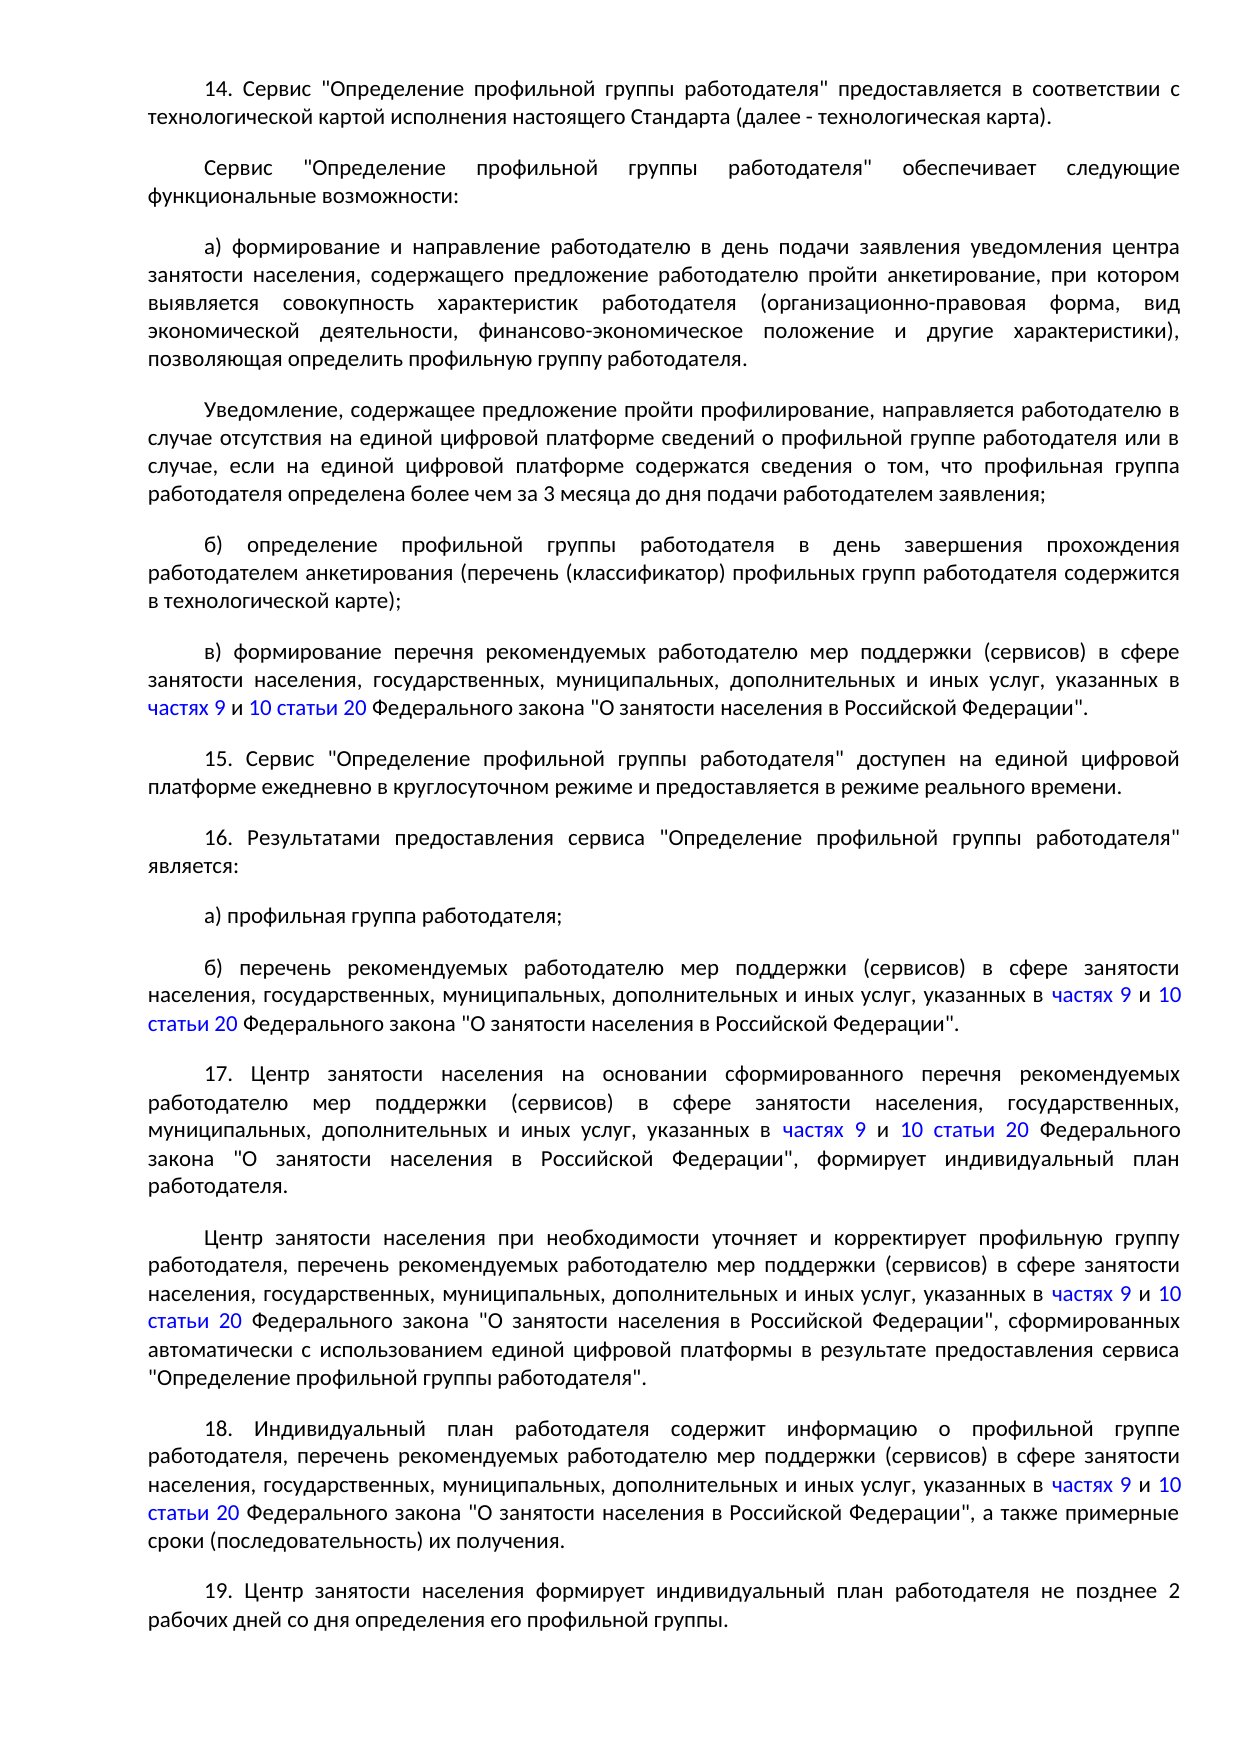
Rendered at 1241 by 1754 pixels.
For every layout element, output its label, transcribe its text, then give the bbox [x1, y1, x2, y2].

text 15. Сервис "Определение профильной группы работодателя" доступен на единой цифровой платформе ежедневно в круглосуточном режиме и предоставляется в режиме реального времени. [148, 744, 1181, 800]
text 18. Индивидуальный план работодателя содержит информацию о профильной группе работодателя, перечень рекомендуемых работодателю мер поддержки (сервисов) в сфере занятости населения, государственных, муниципальных, дополнительных и иных услуг, указанных в частях 9 и 10 статьи 20 Федерального закона "О занятости населения в Российской Федерации", а также примерные сроки (последовательность) их получения. [148, 1414, 1181, 1554]
text 17. Центр занятости населения на основании сформированного перечня рекомендуемых работодателю мер поддержки (сервисов) в сфере занятости населения, государственных, муниципальных, дополнительных и иных услуг, указанных в частях 9 и 10 статьи 20 Федерального закона "О занятости населения в Российской Федерации", формирует индивидуальный план работодателя. [148, 1059, 1181, 1200]
text Центр занятости населения при необходимости уточняет и корректирует профильную группу работодателя, перечень рекомендуемых работодателю мер поддержки (сервисов) в сфере занятости населения, государственных, муниципальных, дополнительных и иных услуг, указанных в частях 9 и 10 статьи 20 Федерального закона "О занятости населения в Российской Федерации", сформированных автоматически с использованием единой цифровой платформы в результате предоставления сервиса "Определение профильной группы работодателя". [148, 1223, 1181, 1391]
text а) формирование и направление работодателю в день подачи заявления уведомления центра занятости населения, содержащего предложение работодателю пройти анкетирование, при котором выявляется совокупность характеристик работодателя (организационно-правовая форма, вид экономической деятельности, финансово-экономическое положение и другие характеристики), позволяющая определить профильную группу работодателя. [148, 232, 1181, 372]
text в) формирование перечня рекомендуемых работодателю мер поддержки (сервисов) в сфере занятости населения, государственных, муниципальных, дополнительных и иных услуг, указанных в частях 9 и 10 статьи 20 Федерального закона "О занятости населения в Российской Федерации". [148, 637, 1181, 721]
text 16. Результатами предоставления сервиса "Определение профильной группы работодателя" является: [148, 823, 1181, 879]
text Сервис "Определение профильной группы работодателя" обеспечивает следующие функциональные возможности: [148, 153, 1181, 209]
text Уведомление, содержащее предложение пройти профилирование, направляется работодателю в случае отсутствия на единой цифровой платформе сведений о профильной группе работодателя или в случае, если на единой цифровой платформе содержатся сведения о том, что профильная группа работодателя определена более чем за 3 месяца до дня подачи работодателем заявления; [148, 395, 1181, 507]
text 14. Сервис "Определение профильной группы работодателя" предоставляется в соответствии с технологической картой исполнения настоящего Стандарта (далее - технологическая карта). [148, 74, 1181, 130]
text б) определение профильной группы работодателя в день завершения прохождения работодателем анкетирования (перечень (классификатор) профильных групп работодателя содержится в технологической карте); [148, 530, 1181, 614]
text б) перечень рекомендуемых работодателю мер поддержки (сервисов) в сфере занятости населения, государственных, муниципальных, дополнительных и иных услуг, указанных в частях 9 и 10 статьи 20 Федерального закона "О занятости населения в Российской Федерации". [148, 953, 1181, 1037]
text 19. Центр занятости населения формирует индивидуальный план работодателя не позднее 2 рабочих дней со дня определения его профильной группы. [148, 1577, 1181, 1633]
text а) профильная группа работодателя; [148, 902, 1181, 930]
